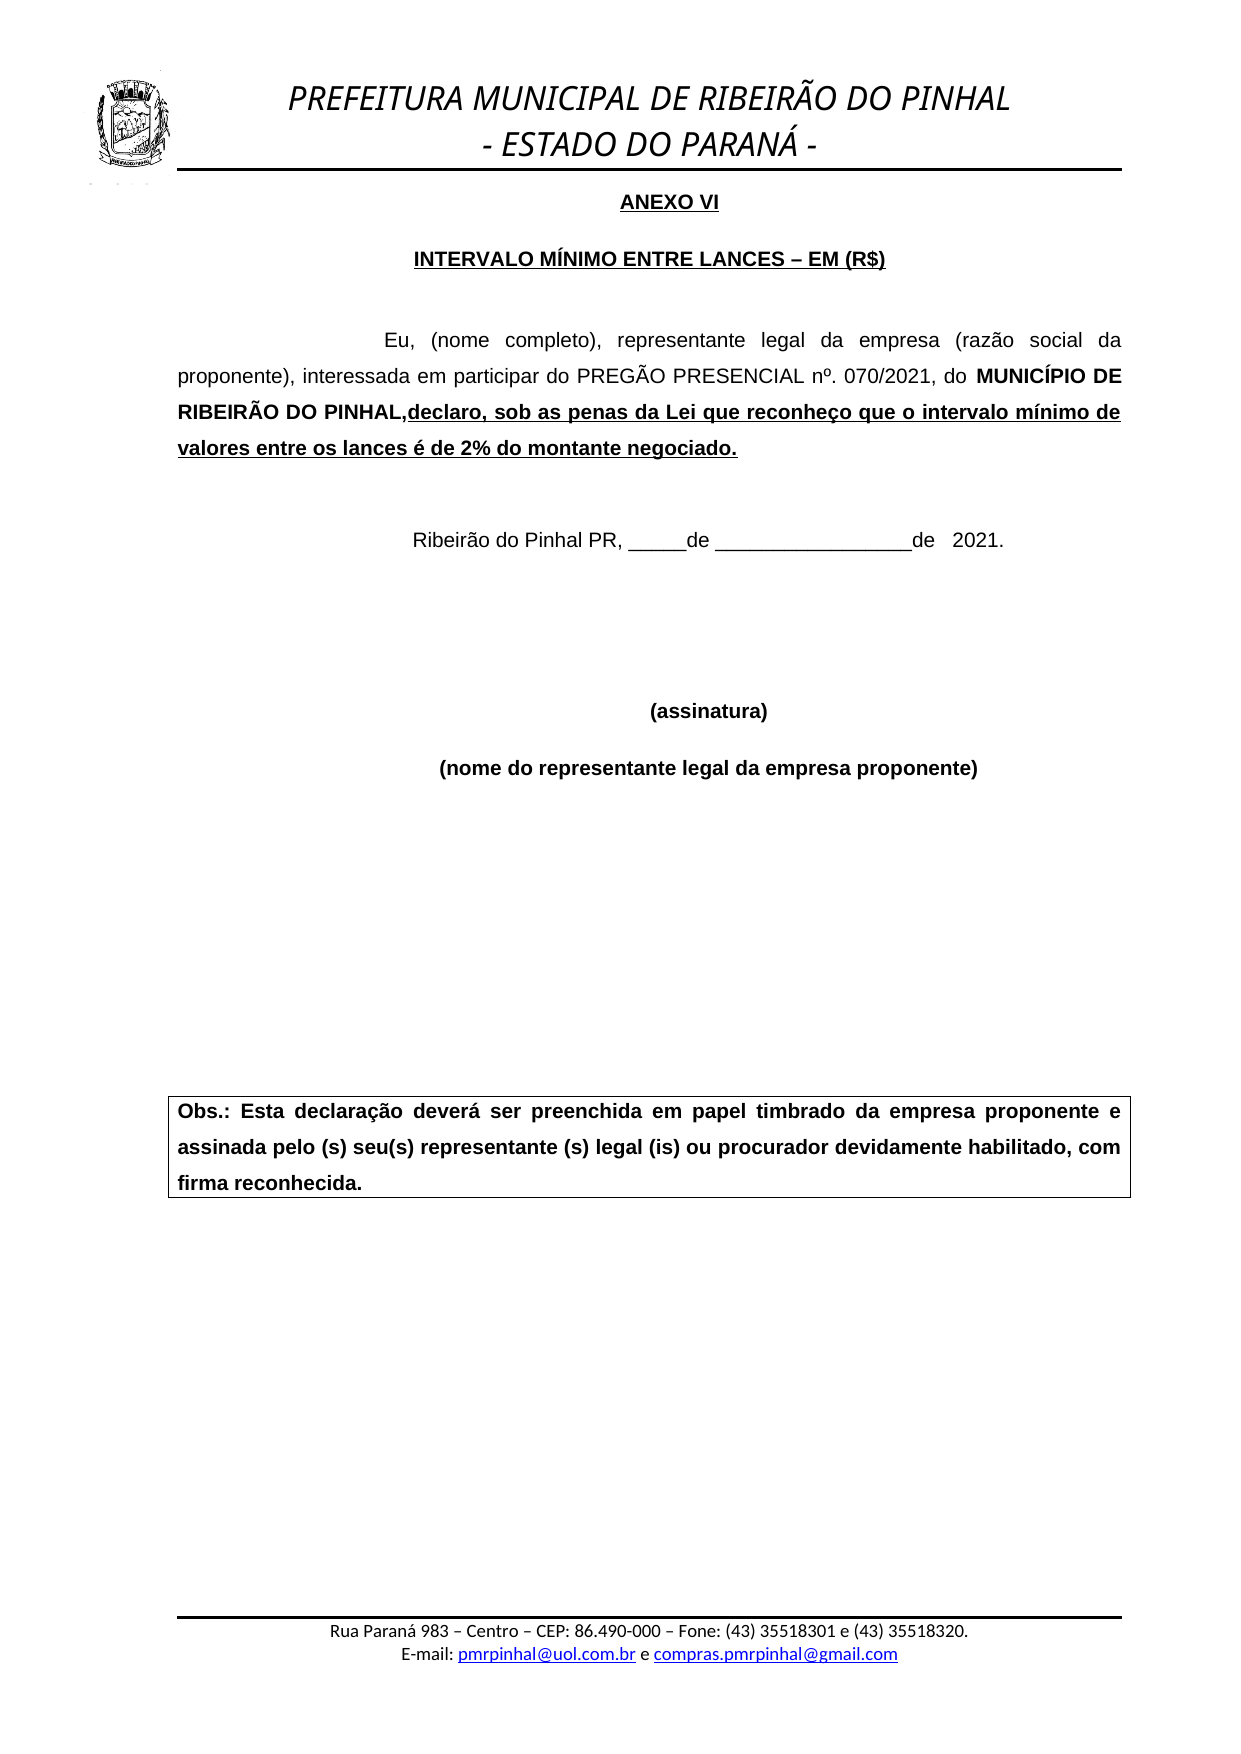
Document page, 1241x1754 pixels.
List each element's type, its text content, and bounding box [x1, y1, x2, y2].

text (assinatura) [295, 698, 1122, 722]
text (nome do representante legal da empresa proponente) [295, 755, 1122, 779]
text ANEXO VI [177, 190, 1161, 214]
text Obs.: Esta declaração deverá ser preenchida em papel timbrado da empresa proponente e assinada pelo (s) seu(s) representante (s) legal (is) ou procurador devidamente habilitado, com firma reconhecida. [169, 1097, 1130, 1197]
text Ribeirão do Pinhal PR, _____de _________________de 2021. [295, 528, 1122, 552]
text Eu, (nome completo), representante legal da empresa (razão social da proponente), interessada em participar do PREGÃO PRESENCIAL nº. 070/2021, do MUNICÍPIO DE RIBEIRÃO DO PINHAL,declaro, sob as penas da Lei que reconheço que o intervalo mínimo de valores entre os lances é de 2% do montante negociado. [177, 328, 1122, 459]
subtitle INTERVALO MÍNIMO ENTRE LANCES – EM (R$) [177, 247, 1122, 271]
picture [83, 65, 186, 185]
